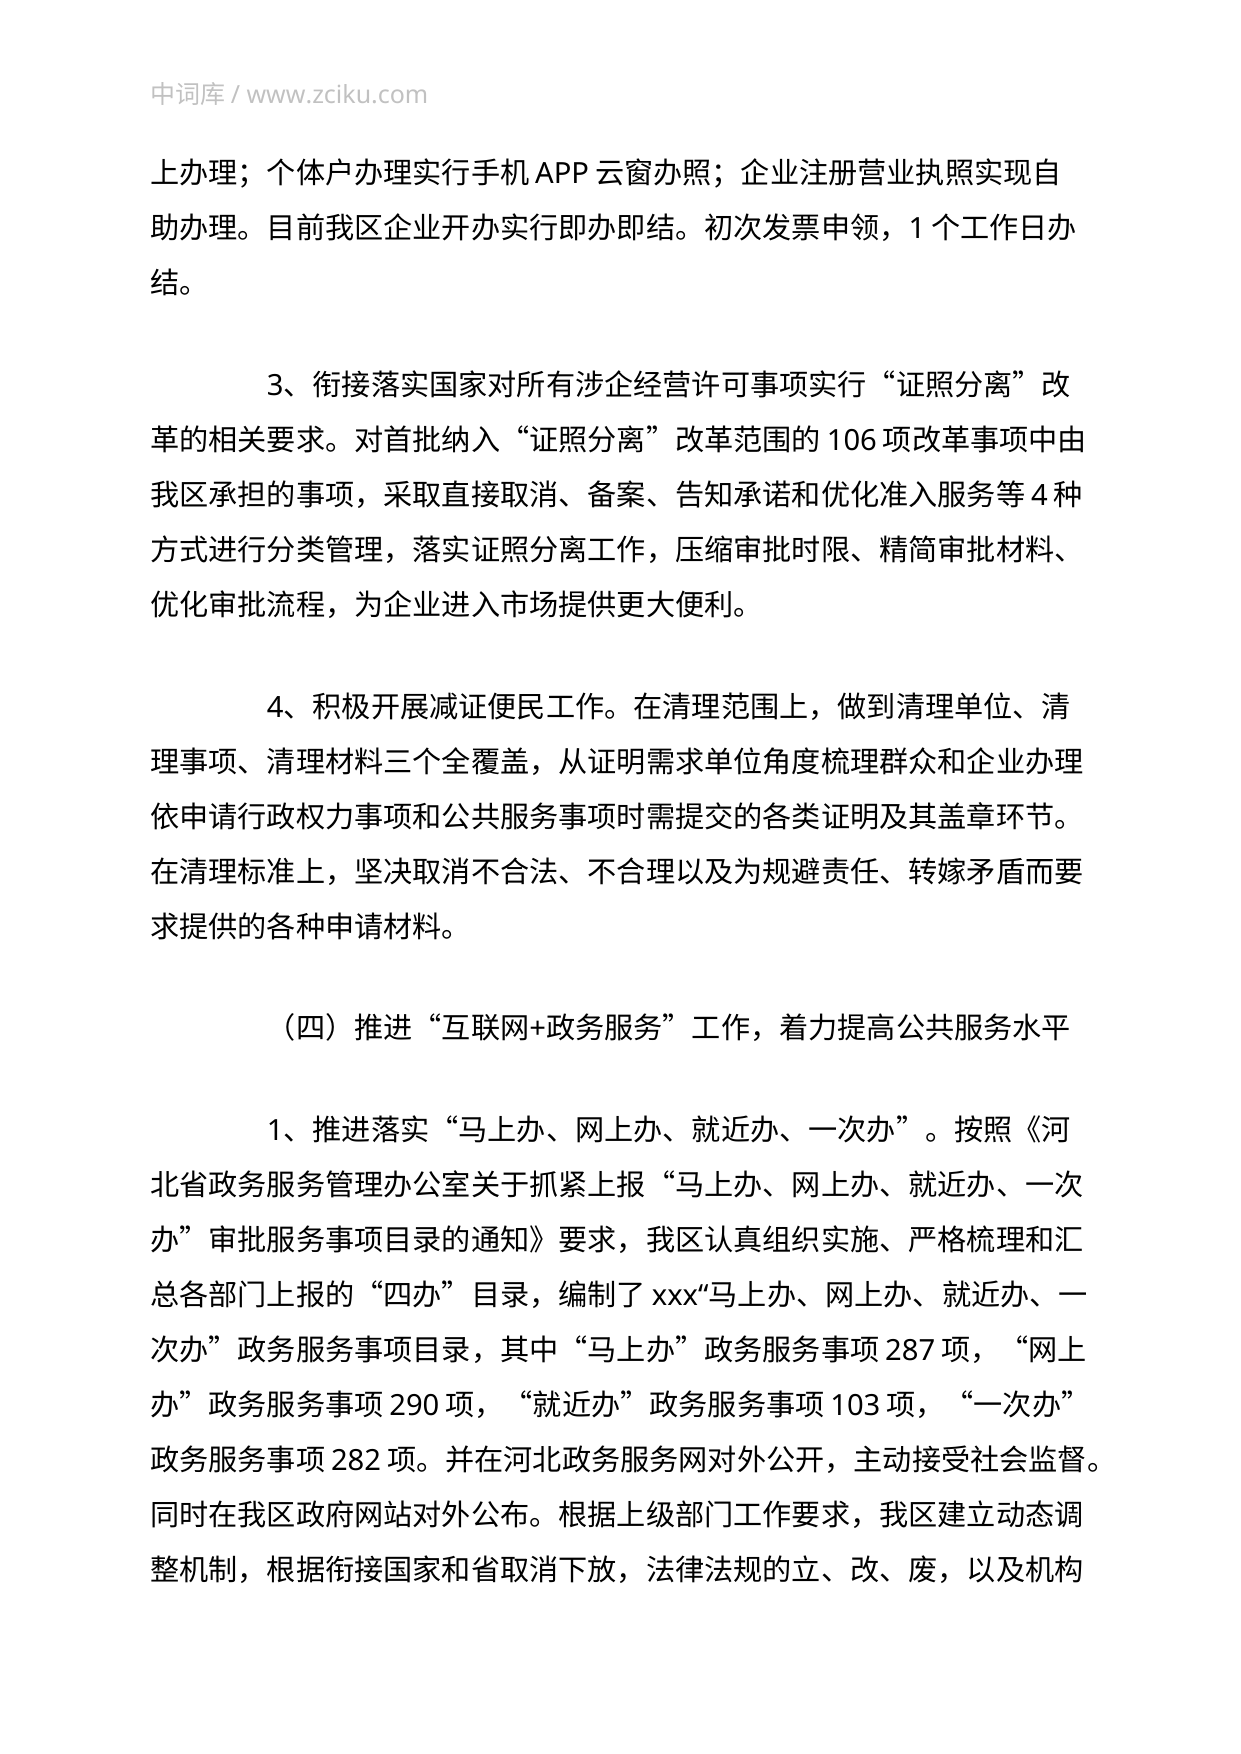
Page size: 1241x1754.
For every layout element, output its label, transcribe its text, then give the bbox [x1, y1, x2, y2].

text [150, 1107, 1090, 1589]
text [150, 150, 1090, 302]
text 3、衔接落实国家对所有涉企经营许可事项实行“证照分离”改革的相关要求。对首批纳入“证照分离”改革范围的106项改革事项中由我区承担的事项，采取直接取消、备案、告知承诺和优化准入服务等4种方式进行分类管理，落实证照分离工作，压缩审批时限、精简审批材料、优化审批流程，为企业进入市场提供更大便利。 [150, 362, 1090, 624]
text （四）推进“互联网+政务服务”工作，着力提高公共服务水平 [150, 1005, 1090, 1047]
text 4、积极开展减证便民工作。在清理范围上，做到清理单位、清理事项、清理材料三个全覆盖，从证明需求单位角度梳理群众和企业办理依申请行政权力事项和公共服务事项时需提交的各类证明及其盖章环节。在清理标准上，坚决取消不合法、不合理以及为规避责任、转嫁矛盾而要求提供的各种申请材料。 [150, 683, 1090, 945]
